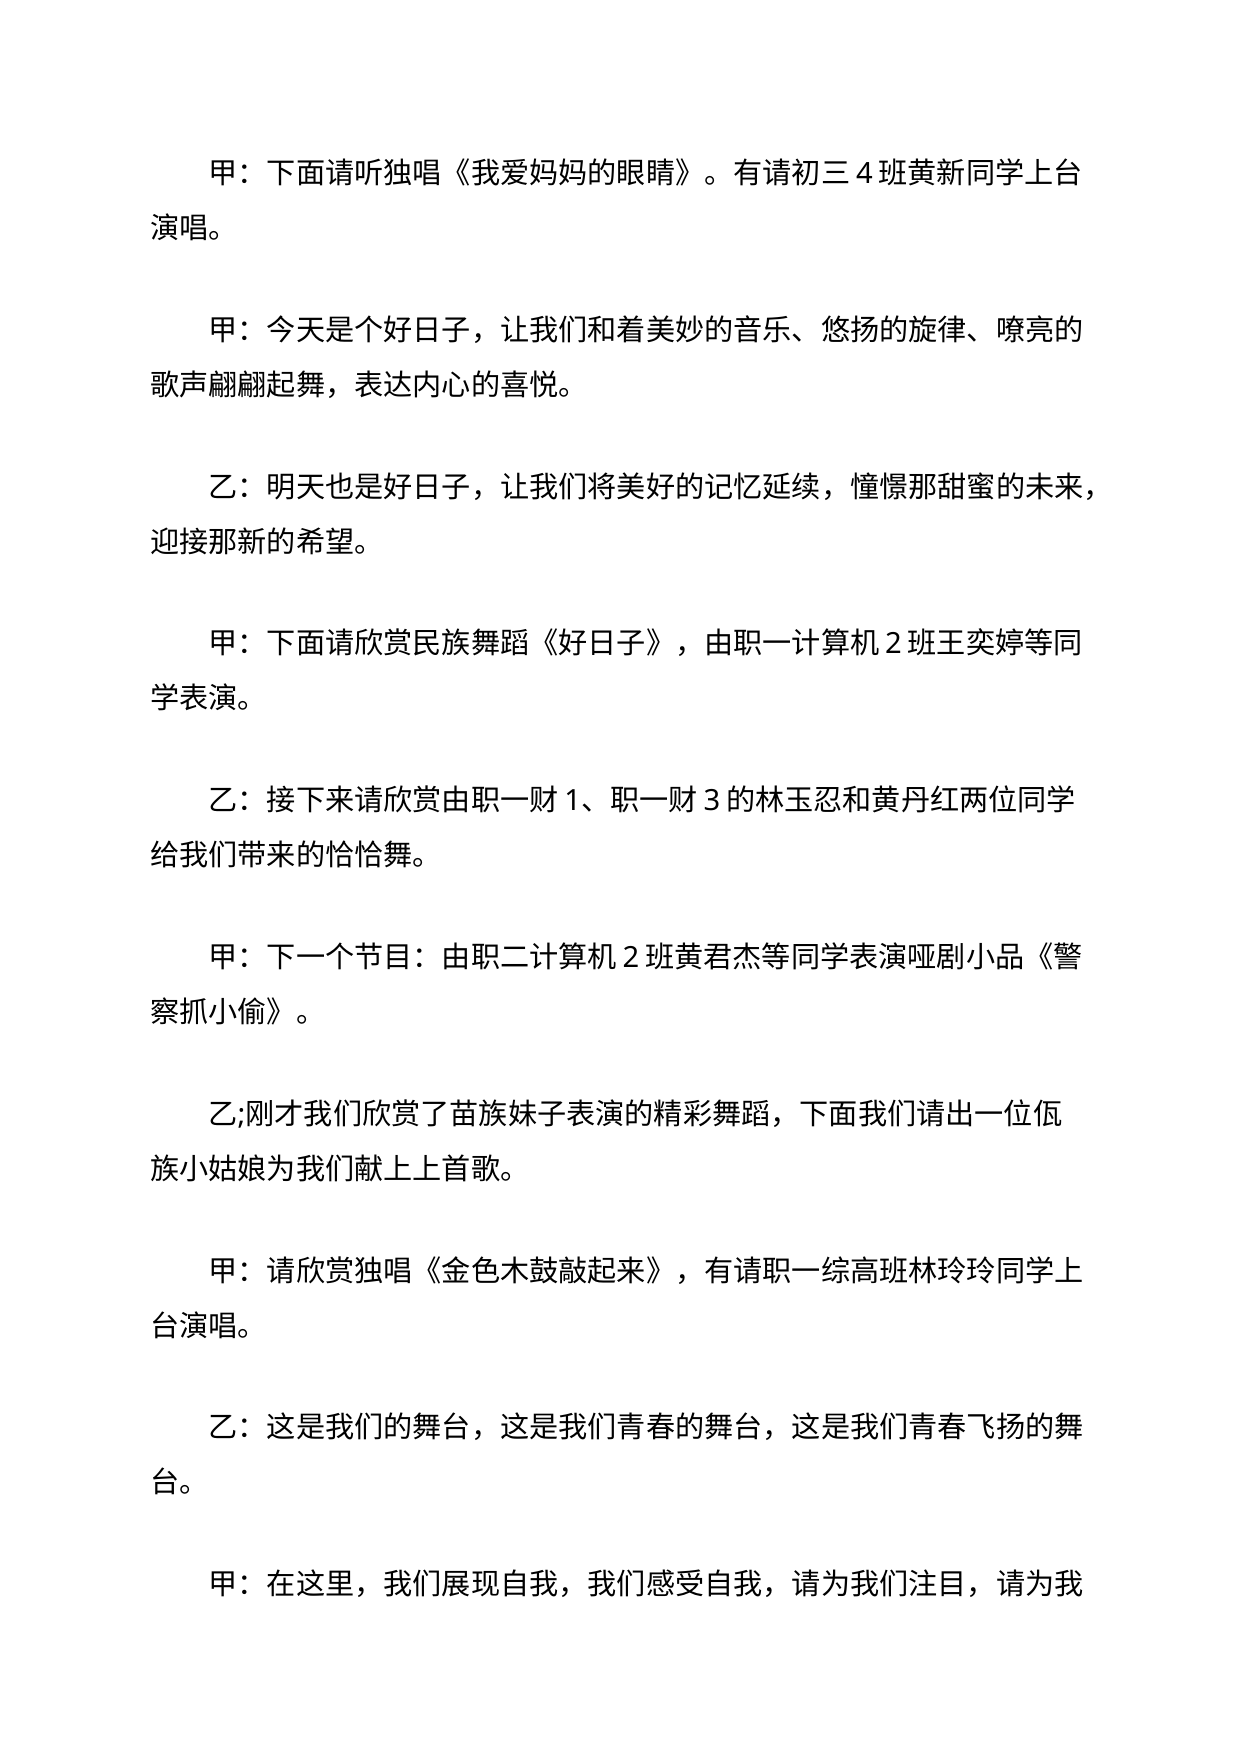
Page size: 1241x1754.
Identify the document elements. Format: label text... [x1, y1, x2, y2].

text 甲：下面请欣赏民族舞蹈《好日子》，由职一计算机2班王奕婷等同学表演。 [150, 620, 1090, 717]
text 甲：请欣赏独唱《金色木鼓敲起来》，有请职一综高班林玲玲同学上台演唱。 [150, 1247, 1090, 1344]
text 甲：今天是个好日子，让我们和着美妙的音乐、悠扬的旋律、嘹亮的歌声翩翩起舞，表达内心的喜悦。 [150, 307, 1090, 404]
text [150, 1561, 1090, 1603]
text 乙;刚才我们欣赏了苗族妹子表演的精彩舞蹈，下面我们请出一位佤族小姑娘为我们献上上首歌。 [150, 1090, 1090, 1188]
text 甲：下面请听独唱《我爱妈妈的眼睛》。有请初三4班黄新同学上台演唱。 [150, 150, 1090, 247]
text 甲：下一个节目：由职二计算机2班黄君杰等同学表演哑剧小品《警察抓小偷》。 [150, 934, 1090, 1031]
text 乙：明天也是好日子，让我们将美好的记忆延续，憧憬那甜蜜的未来，迎接那新的希望。 [150, 463, 1090, 561]
text 乙：接下来请欣赏由职一财1、职一财3的林玉忍和黄丹红两位同学给我们带来的恰恰舞。 [150, 777, 1090, 874]
text 乙：这是我们的舞台，这是我们青春的舞台，这是我们青春飞扬的舞台。 [150, 1404, 1090, 1501]
